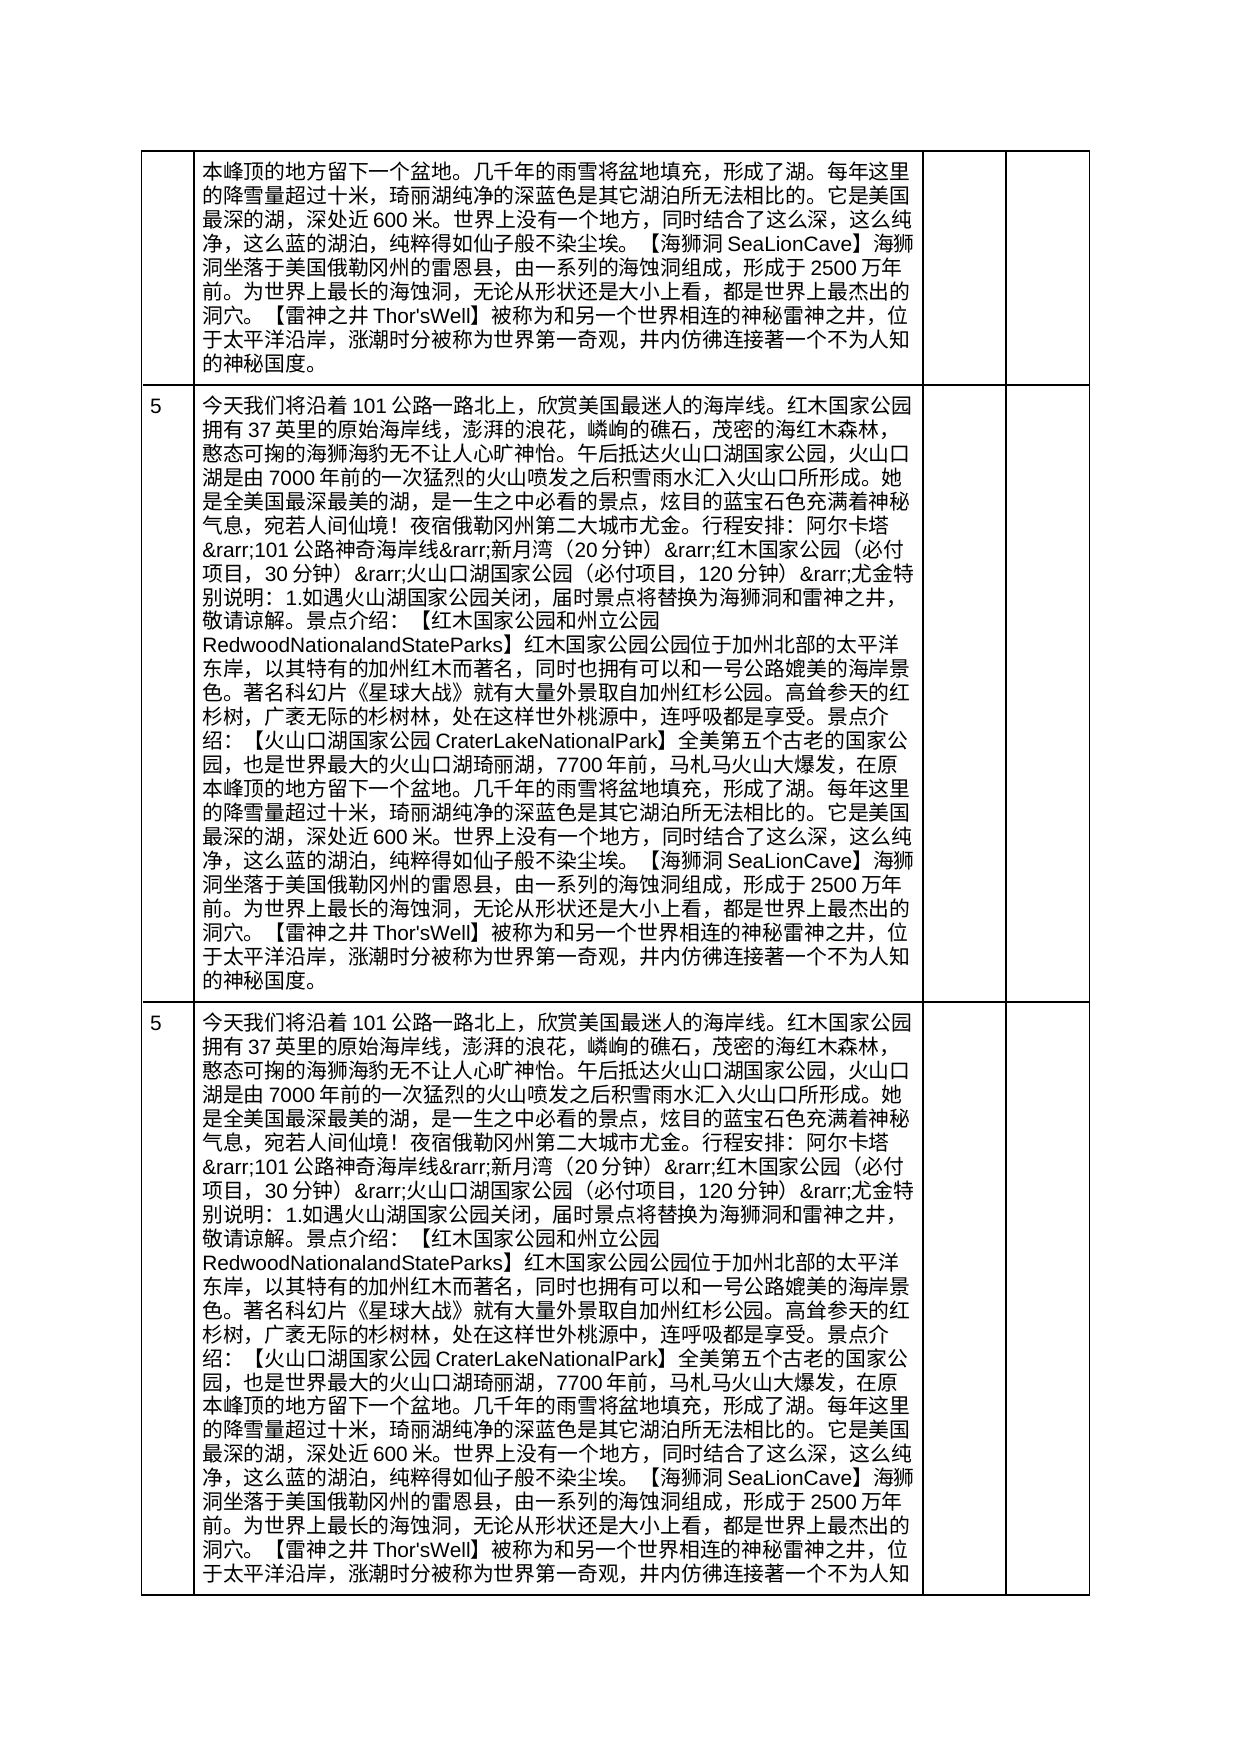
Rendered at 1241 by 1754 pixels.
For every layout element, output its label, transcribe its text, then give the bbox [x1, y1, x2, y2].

table_cell [1007, 386, 1089, 1001]
table_cell [1007, 1003, 1089, 1594]
table_cell [924, 1003, 1005, 1594]
table_cell 5 [142, 1002, 193, 1594]
table_cell [1007, 152, 1089, 384]
table_cell 5 [142, 152, 193, 384]
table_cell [195, 1003, 922, 1594]
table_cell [195, 152, 922, 384]
table_cell [924, 386, 1005, 1001]
table_cell 5 [142, 385, 193, 1001]
table_cell [924, 152, 1005, 384]
